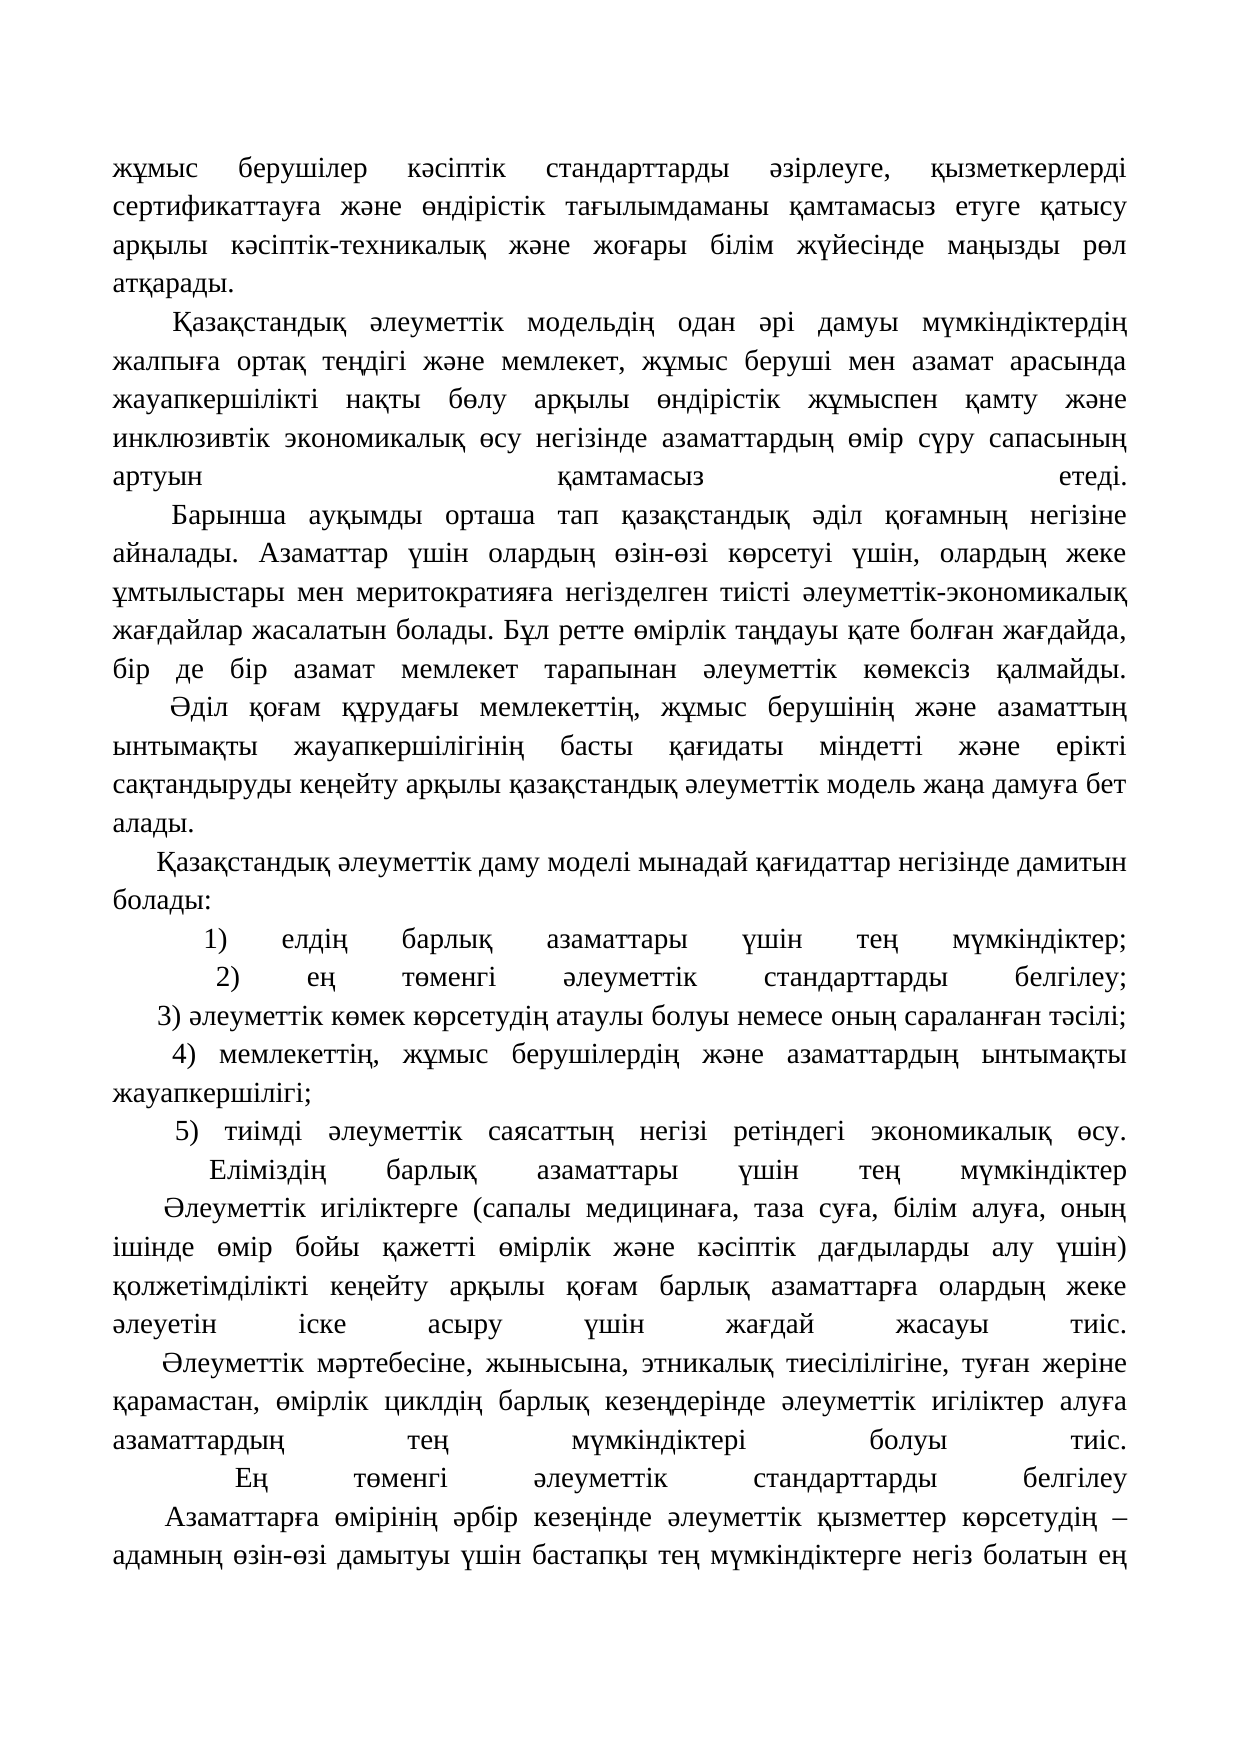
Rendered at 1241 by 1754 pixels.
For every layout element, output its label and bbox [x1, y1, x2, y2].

text [112, 150, 1128, 1571]
